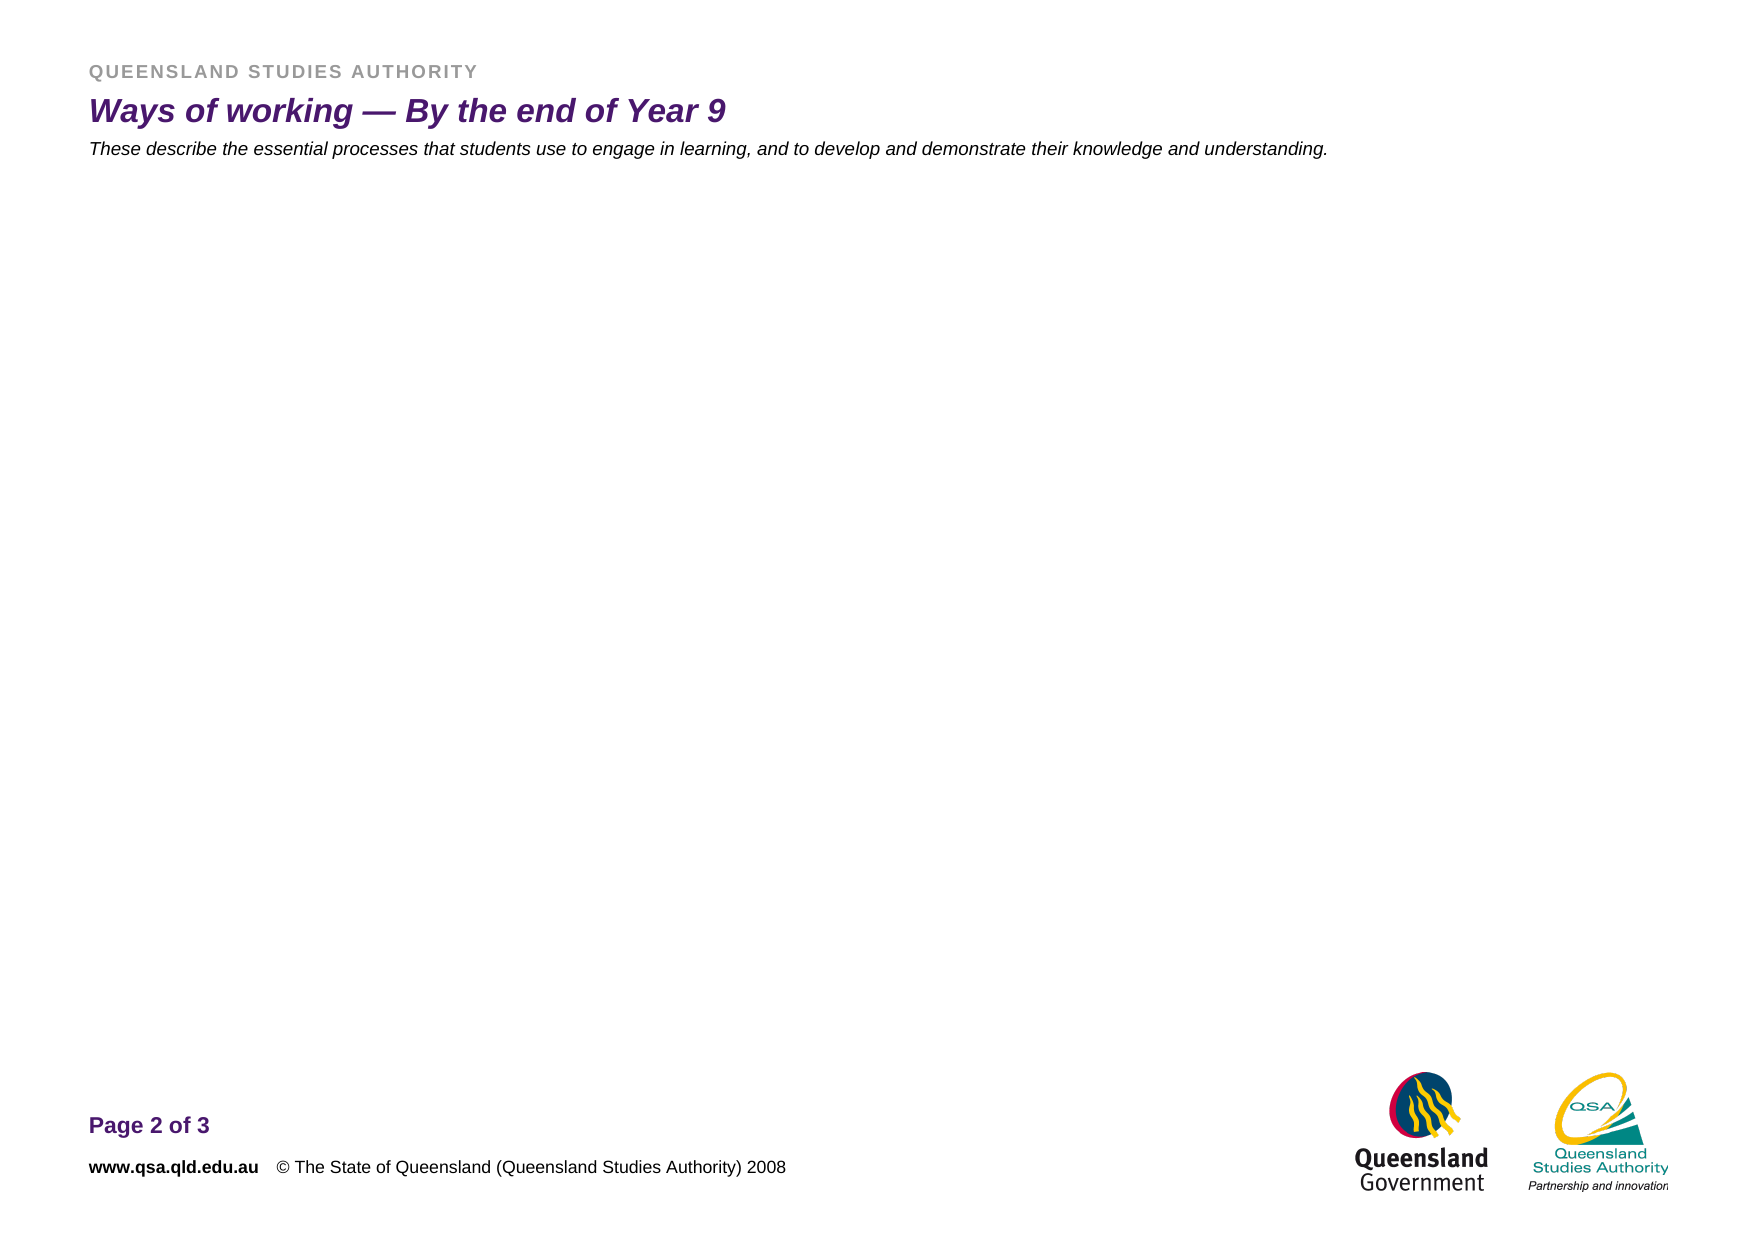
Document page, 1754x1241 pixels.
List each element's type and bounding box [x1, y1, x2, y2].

picture [1355, 1072, 1668, 1192]
